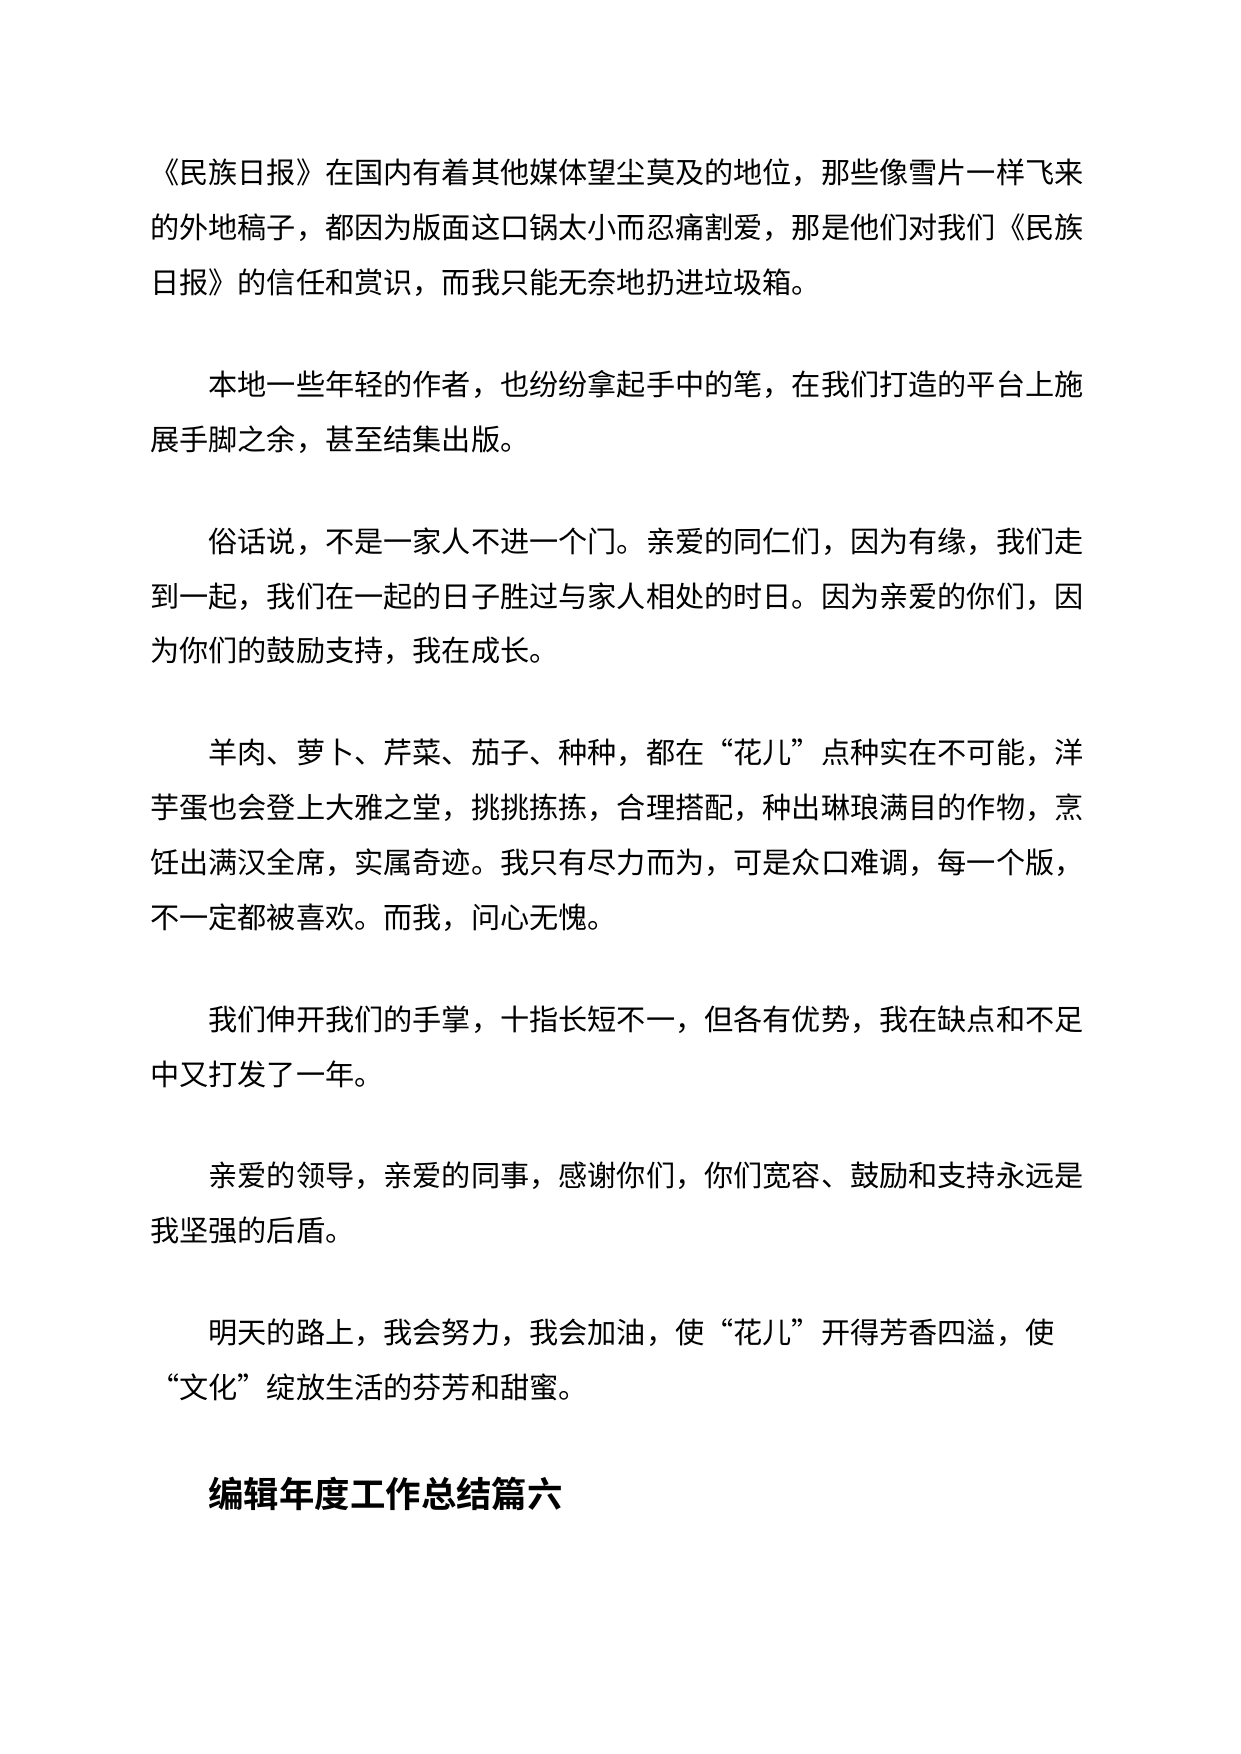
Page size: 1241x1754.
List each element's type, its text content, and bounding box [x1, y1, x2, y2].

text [150, 150, 1090, 302]
text 俗话说，不是一家人不进一个门。亲爱的同仁们，因为有缘，我们走到一起，我们在一起的日子胜过与家人相处的时日。因为亲爱的你们，因为你们的鼓励支持，我在成长。 [150, 518, 1090, 670]
text 羊肉、萝卜、芹菜、茄子、种种，都在“花儿”点种实在不可能，洋芋蛋也会登上大雅之堂，挑挑拣拣，合理搭配，种出琳琅满目的作物，烹饪出满汉全席，实属奇迹。我只有尽力而为，可是众口难调，每一个版，不一定都被喜欢。而我，问心无愧。 [150, 730, 1090, 937]
text 明天的路上，我会努力，我会加油，使“花儿”开得芳香四溢，使“文化”绽放生活的芬芳和甜蜜。 [150, 1309, 1090, 1407]
text 亲爱的领导，亲爱的同事，感谢你们，你们宽容、鼓励和支持永远是我坚强的后盾。 [150, 1153, 1090, 1250]
text 本地一些年轻的作者，也纷纷拿起手中的笔，在我们打造的平台上施展手脚之余，甚至结集出版。 [150, 362, 1090, 459]
text 我们伸开我们的手掌，十指长短不一，但各有优势，我在缺点和不足中又打发了一年。 [150, 996, 1090, 1093]
text 编辑年度工作总结篇六 [150, 1466, 1090, 1517]
